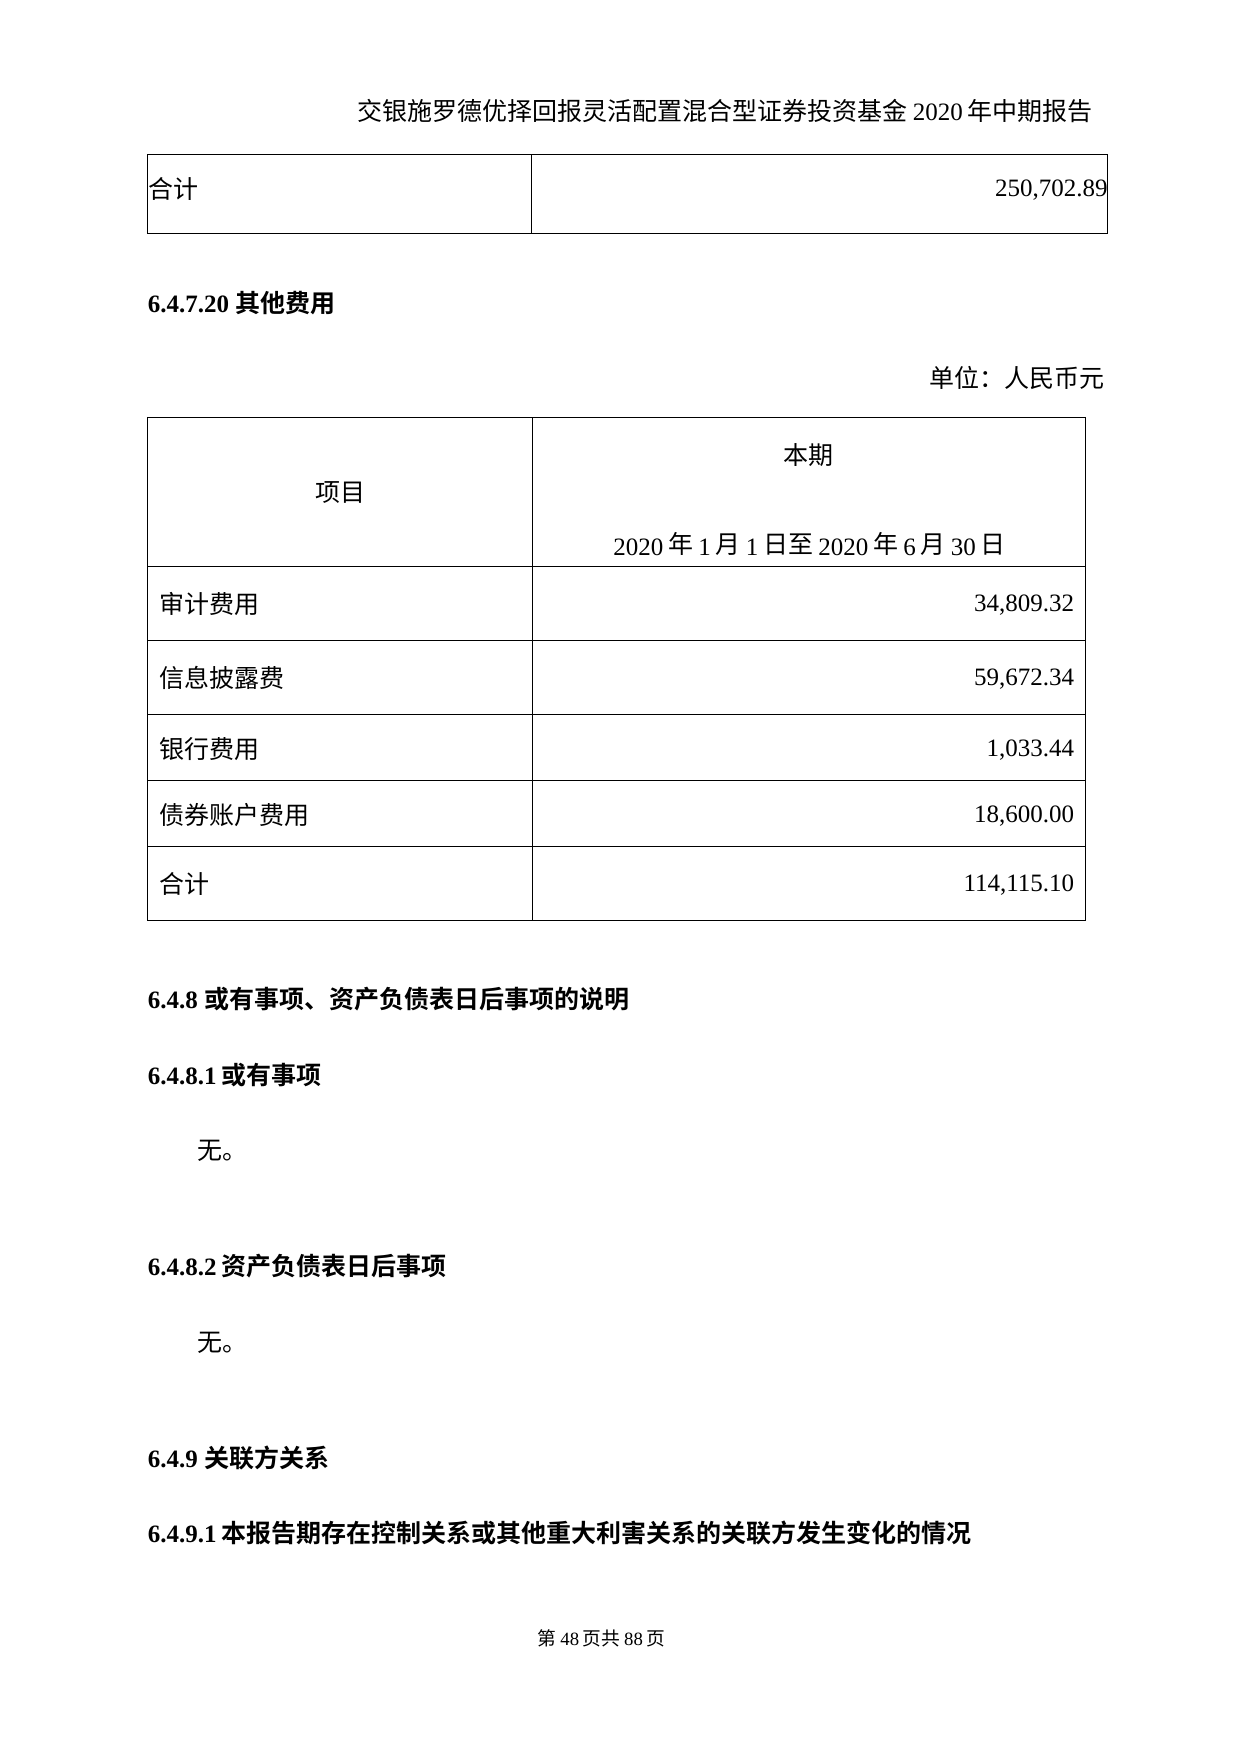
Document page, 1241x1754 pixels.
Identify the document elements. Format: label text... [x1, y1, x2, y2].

table_header 本期 2020年1月1日至2020年6月30日 [533, 418, 1085, 566]
text 6.4.7.20 其他费用 [148, 269, 1092, 334]
table_cell 债券账户费用 [148, 781, 532, 846]
table_cell 114,115.10 [533, 847, 1085, 920]
table_cell 审计费用 [148, 567, 532, 640]
text 6.4.8.2资产负债表日后事项 [148, 1232, 1092, 1297]
text 无。 [148, 1308, 1092, 1373]
table_header 项目 [148, 418, 532, 566]
table_cell 250,702.89 [532, 155, 1107, 233]
text 6.4.8 或有事项、资产负债表日后事项的说明 [148, 966, 1092, 1031]
table_cell 18,600.00 [533, 781, 1085, 846]
text 无。 [148, 1116, 1092, 1181]
table_cell 合计 [148, 847, 532, 920]
table_cell 合计 [148, 155, 531, 233]
table_cell 34,809.32 [533, 567, 1085, 640]
table_cell 1,033.44 [533, 715, 1085, 780]
text 6.4.9.1本报告期存在控制关系或其他重大利害关系的关联方发生变化的情况 [148, 1499, 1092, 1564]
table_cell 银行费用 [148, 715, 532, 780]
text 单位：人民币元 [148, 344, 1104, 409]
text 6.4.9 关联方关系 [148, 1424, 1092, 1489]
table_cell 59,672.34 [533, 641, 1085, 714]
text 6.4.8.1或有事项 [148, 1041, 1092, 1106]
table_cell 信息披露费 [148, 641, 532, 714]
